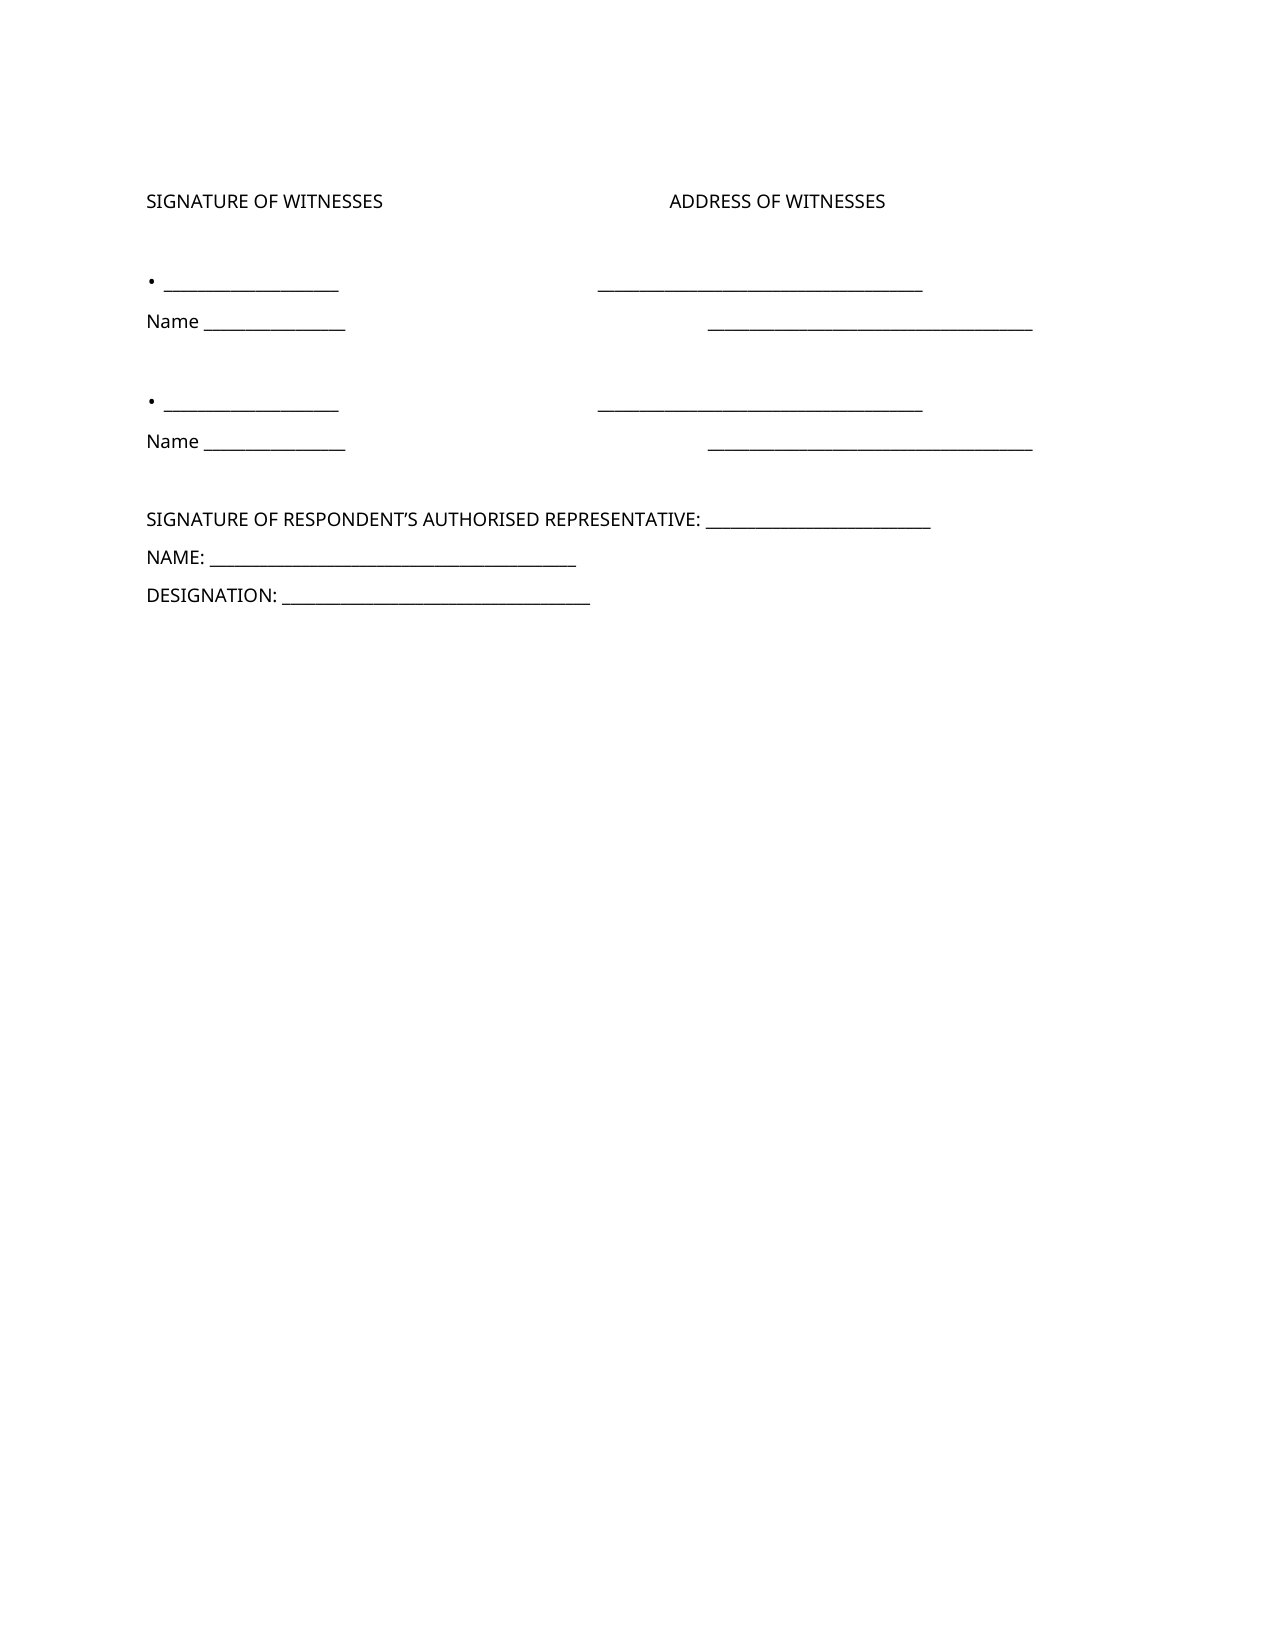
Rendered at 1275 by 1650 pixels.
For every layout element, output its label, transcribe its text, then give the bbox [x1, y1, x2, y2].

text Name _________________ _______________________________________ [146, 308, 1127, 333]
text DESIGNATION: _____________________________________ [146, 582, 1121, 608]
list _____________________ _______________________________________ [148, 387, 1121, 415]
text NAME: ____________________________________________ [146, 544, 1121, 570]
list _____________________ _______________________________________ [148, 267, 1121, 295]
text Name _________________ _______________________________________ [146, 428, 1127, 454]
text SIGNATURE OF RESPONDENT’S AUTHORISED REPRESENTATIVE: ___________________________ [146, 506, 1121, 532]
text SIGNATURE OF WITNESSES ADDRESS OF WITNESSES [146, 188, 1127, 214]
